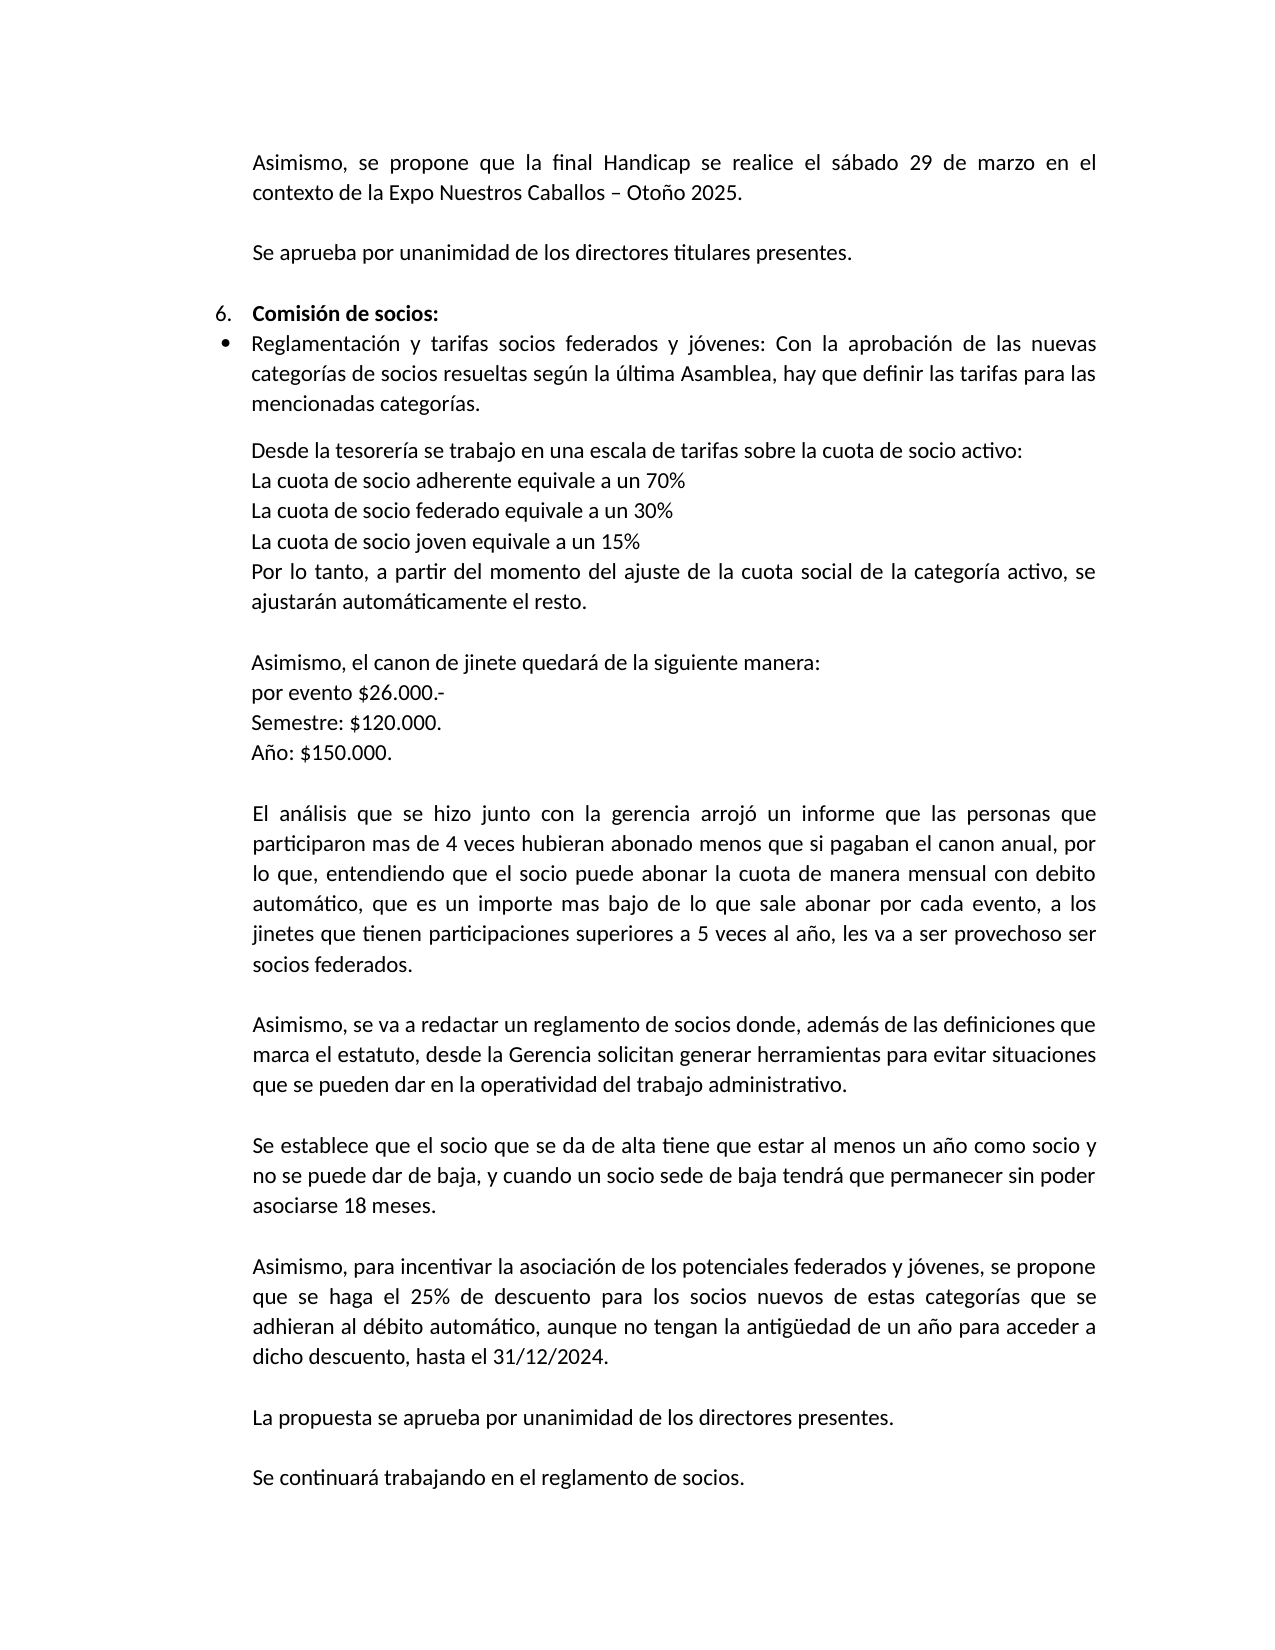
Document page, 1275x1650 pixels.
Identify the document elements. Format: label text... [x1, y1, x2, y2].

text por evento $26.000.- [251, 678, 1098, 706]
list Comisión de socios: [215, 299, 1098, 327]
list Asimismo, para incentivar la asociación de los potenciales federados y jóvenes, se propone que se haga el 25% de descuento para los socios nuevos de estas categorías que se adhieran al débito automático, aunque no tengan la antigüedad de un año para acceder a dicho descuento, hasta el 31/12/2024. [252, 1252, 1098, 1370]
list Se aprueba por unanimidad de los directores titulares presentes. [252, 238, 1098, 266]
text Asimismo, el canon de jinete quedará de la siguiente manera: [251, 648, 1098, 676]
text Desde la tesorería se trabajo en una escala de tarifas sobre la cuota de socio activo: [251, 436, 1098, 464]
text La cuota de socio federado equivale a un 30% [251, 497, 1098, 524]
list Reglamentación y tarifas socios federados y jóvenes: Con la aprobación de las nuevas categorías de socios resueltas según la última Asamblea, hay que definir las tarifas para las mencionadas categorías. [222, 329, 1098, 417]
text La cuota de socio adherente equivale a un 70% [251, 466, 1098, 494]
list Se continuará trabajando en el reglamento de socios. [252, 1463, 1098, 1491]
text Año: $150.000. [251, 738, 1098, 766]
list Asimismo, se propone que la final Handicap se realice el sábado 29 de marzo en el contexto de la Expo Nuestros Caballos – Otoño 2025. [252, 148, 1098, 206]
list El análisis que se hizo junto con la gerencia arrojó un informe que las personas que participaron mas de 4 veces hubieran abonado menos que si pagaban el canon anual, por lo que, entendiendo que el socio puede abonar la cuota de manera mensual con debito automático, que es un importe mas bajo de lo que sale abonar por cada evento, a los jinetes que tienen participaciones superiores a 5 veces al año, les va a ser provechoso ser socios federados. [252, 799, 1098, 978]
text Semestre: $120.000. [251, 708, 1098, 736]
text Por lo tanto, a partir del momento del ajuste de la cuota social de la categoría activo, se ajustarán automáticamente el resto. [251, 557, 1098, 615]
list La propuesta se aprueba por unanimidad de los directores presentes. [252, 1403, 1098, 1431]
list Se establece que el socio que se da de alta tiene que estar al menos un año como socio y no se puede dar de baja, y cuando un socio sede de baja tendrá que permanecer sin poder asociarse 18 meses. [252, 1131, 1098, 1219]
text La cuota de socio joven equivale a un 15% [251, 527, 1098, 555]
list Asimismo, se va a redactar un reglamento de socios donde, además de las definiciones que marca el estatuto, desde la Gerencia solicitan generar herramientas para evitar situaciones que se pueden dar en la operatividad del trabajo administrativo. [252, 1010, 1098, 1098]
